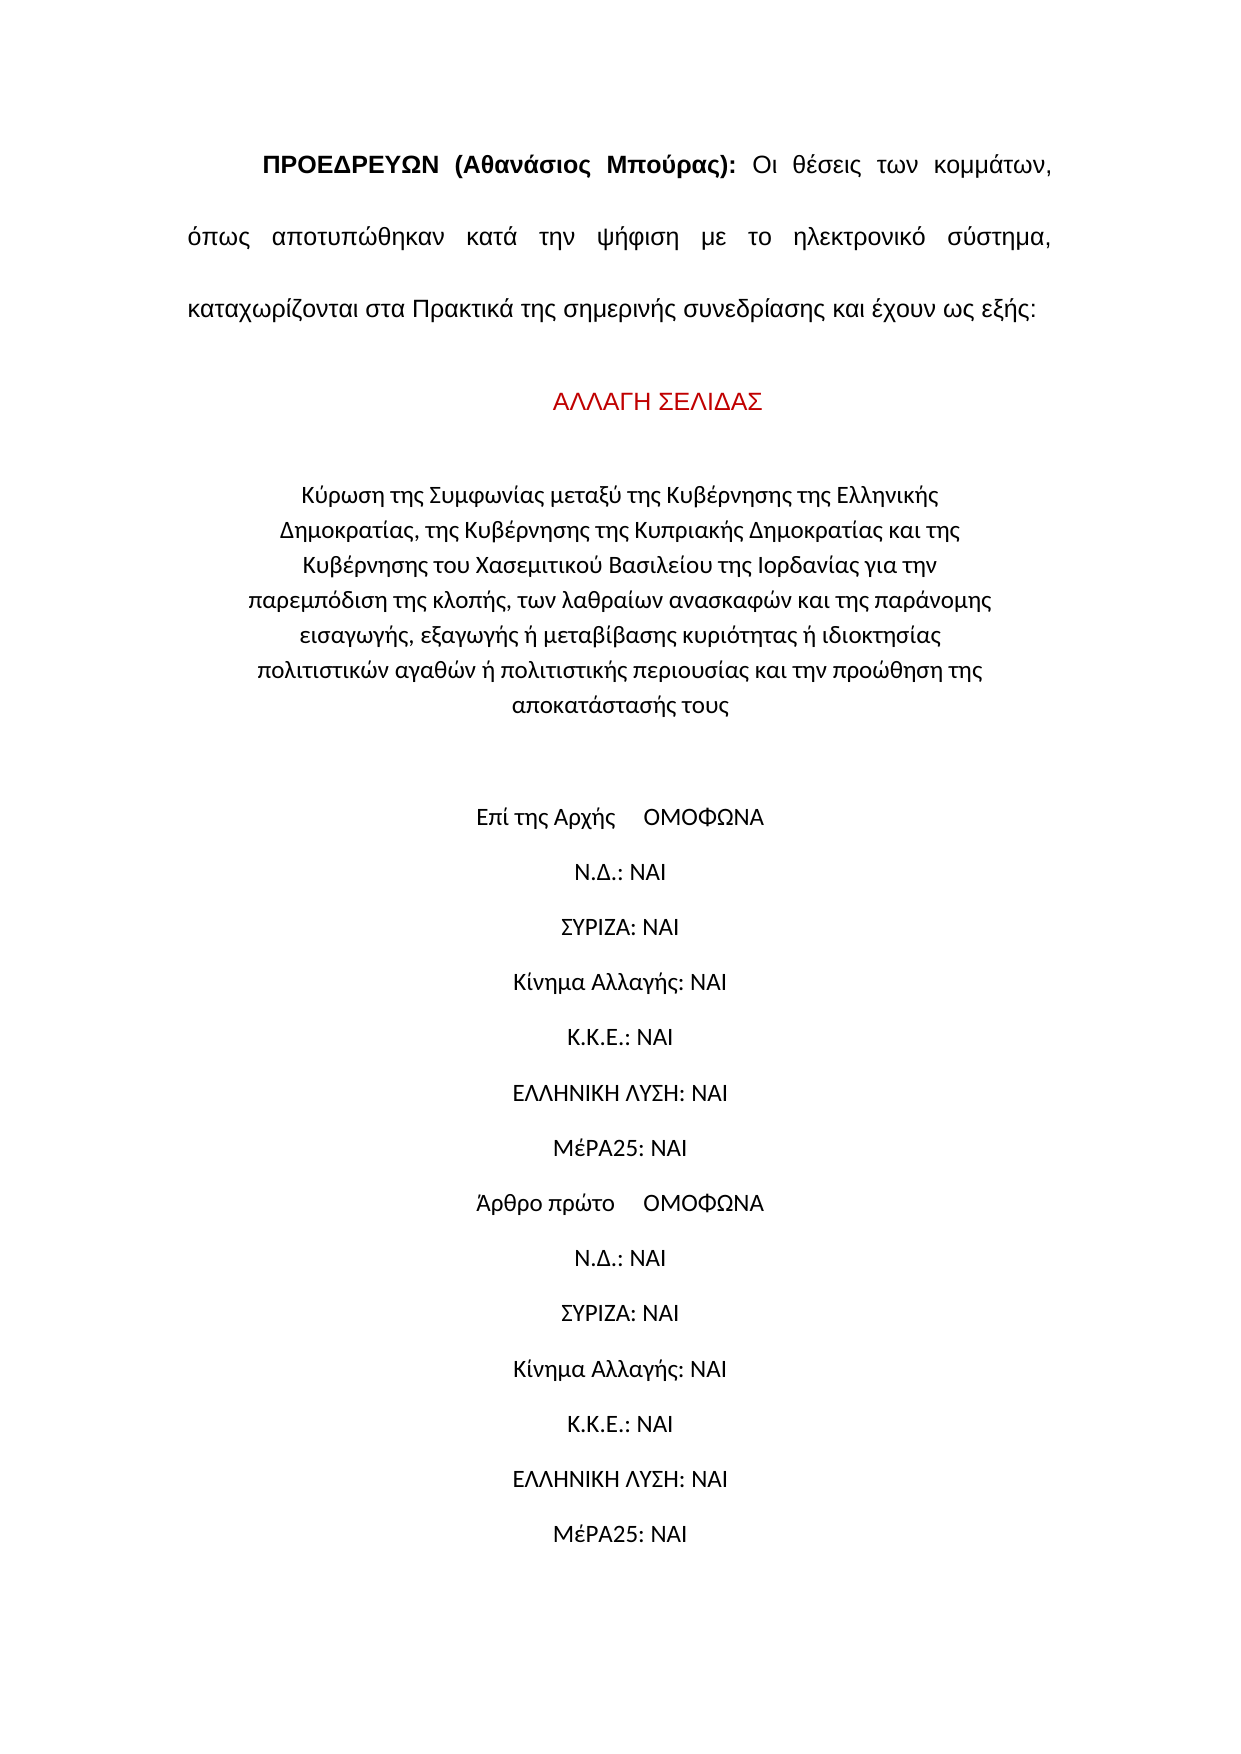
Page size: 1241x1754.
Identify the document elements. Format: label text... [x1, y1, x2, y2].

table_cell ΕΛΛΗΝΙΚΗ ΛΥΣΗ: ΝΑΙ [237, 1077, 1003, 1132]
table_cell Άρθρο πρώτο ΟΜΟΦΩΝΑ [237, 1187, 1003, 1242]
table_cell ΣΥΡΙΖΑ: ΝΑΙ [237, 911, 1003, 966]
table_header Κύρωση της Συμφωνίας μεταξύ της Κυβέρνησης της Ελληνικής Δημοκρατίας, της Κυβέρνησης της Κυπριακής Δημοκρατίας και της Κυβέρνησης του Χασεμιτικού Βασιλείου της Ιορδανίας για την παρεμπόδιση της κλοπής, των λαθραίων ανασκαφών και της παράνομης εισαγωγής, εξαγωγής ή μεταβίβασης κυριότητας ή ιδιοκτησίας πολιτιστικών αγαθών ή πολιτιστικής περιουσίας και την προώθηση της αποκατάστασής τους [237, 479, 1003, 801]
table_cell Κίνημα Αλλαγής: ΝΑΙ [237, 1353, 1003, 1408]
table_cell Κίνημα Αλλαγής: ΝΑΙ [237, 966, 1003, 1021]
table_cell Επί της Αρχής ΟΜΟΦΩΝΑ [237, 801, 1003, 856]
table_cell Κ.Κ.Ε.: ΝΑΙ [237, 1021, 1003, 1077]
table_cell Κ.Κ.Ε.: ΝΑΙ [237, 1408, 1003, 1463]
text ΑΛΛΑΓΗ ΣΕΛΙΔΑΣ [187, 386, 1053, 415]
text ΠΡΟΕΔΡΕΥΩΝ (Αθανάσιος Μπούρας): Οι θέσεις των κομμάτων, όπως αποτυπώθηκαν κατά την ψήφιση με το ηλεκτρονικό σύστημα, καταχωρίζονται στα Πρακτικά της σημερινής συνεδρίασης και έχουν ως εξής: [187, 150, 1053, 322]
table_cell ΕΛΛΗΝΙΚΗ ΛΥΣΗ: ΝΑΙ [237, 1463, 1003, 1518]
table_cell ΜέΡΑ25: ΝΑΙ [237, 1132, 1003, 1187]
table_cell ΜέΡΑ25: ΝΑΙ [237, 1518, 1003, 1573]
table_cell Ν.Δ.: ΝΑΙ [237, 856, 1003, 911]
table_cell ΣΥΡΙΖΑ: ΝΑΙ [237, 1298, 1003, 1353]
table_cell Ν.Δ.: ΝΑΙ [237, 1242, 1003, 1297]
